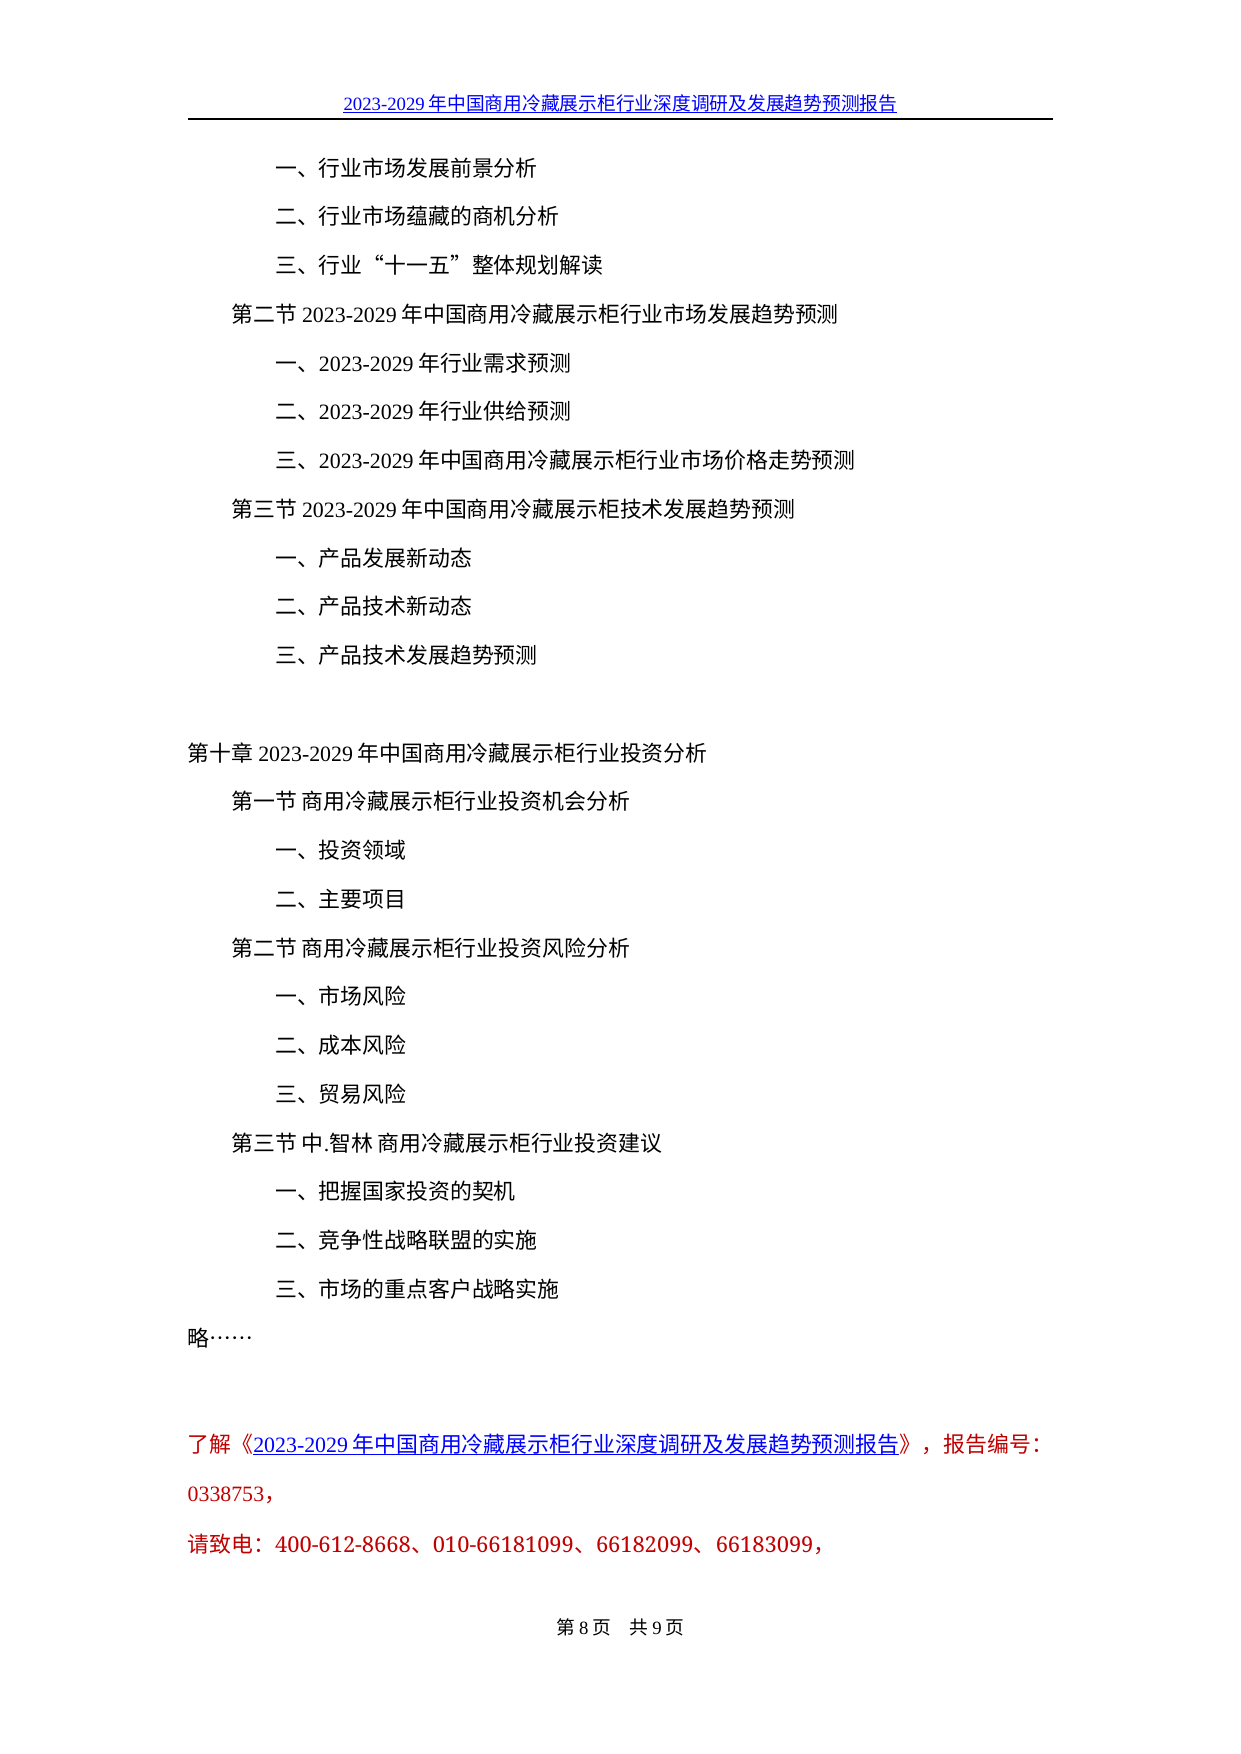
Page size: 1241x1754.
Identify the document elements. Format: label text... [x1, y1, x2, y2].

text 请致电：400-612-8668、010-66181099、66182099、66183099， [187, 1527, 1053, 1559]
text 了解《2023-2029年中国商用冷藏展示柜行业深度调研及发展趋势预测报告》，报告编号：0338753， [187, 1427, 1053, 1508]
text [187, 150, 1053, 1353]
